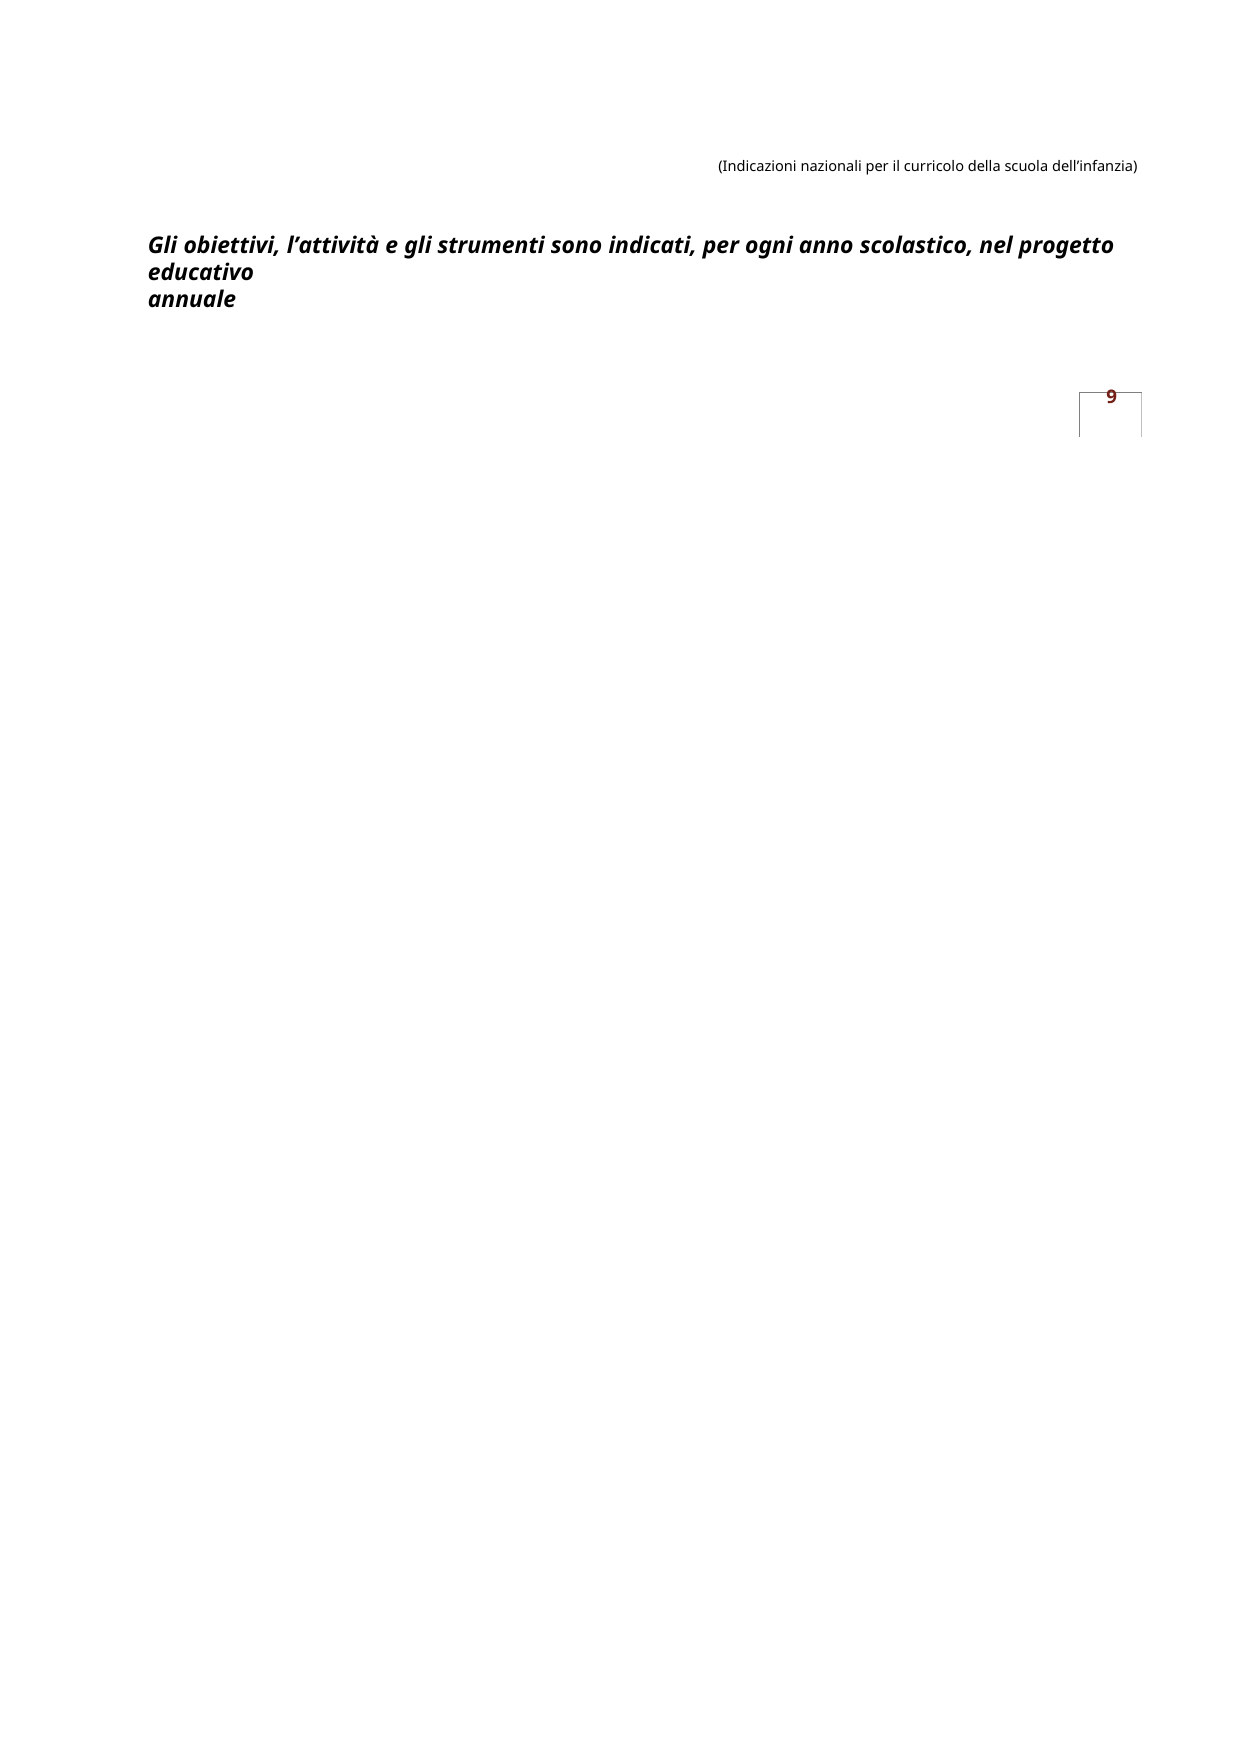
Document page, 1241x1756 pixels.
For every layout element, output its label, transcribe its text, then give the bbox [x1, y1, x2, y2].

text Gli obiettivi, l’attività e gli strumenti sono indicati, per ogni anno scolastico, nel progetto educativo [148, 232, 1155, 286]
picture [1079, 392, 1142, 437]
text annuale [148, 286, 1155, 313]
text (Indicazioni nazionali per il curricolo della scuola dell’infanzia) [718, 156, 1155, 176]
